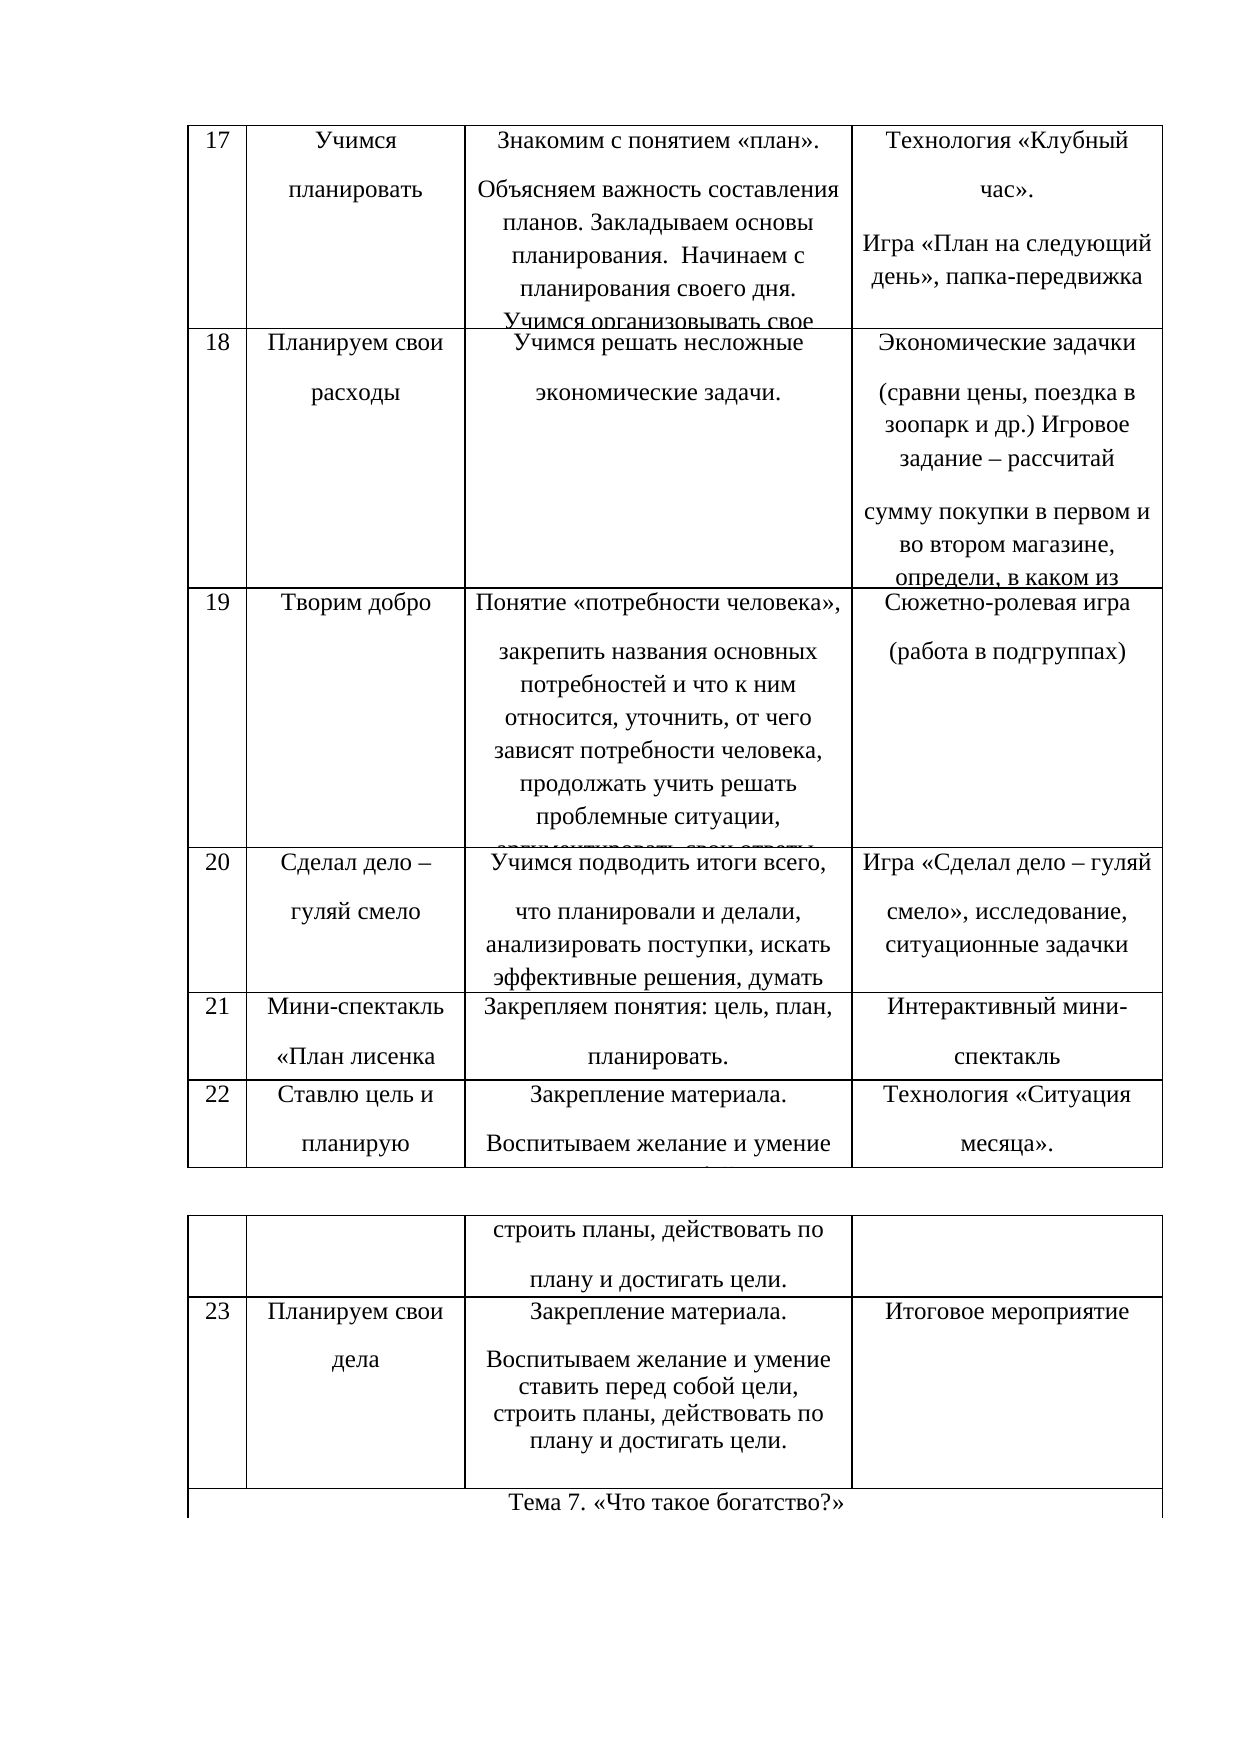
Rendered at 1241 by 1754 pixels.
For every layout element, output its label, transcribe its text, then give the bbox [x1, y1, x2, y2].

table_cell 23 [189, 1298, 246, 1488]
table_cell Сделал дело – гуляй смело [247, 848, 464, 992]
table_cell Учимся решать несложные экономические задачи. [466, 329, 851, 587]
table_cell Сюжетно-ролевая игра (работа в подгруппах) [853, 589, 1162, 847]
table_cell 19 [189, 589, 246, 847]
table_header [189, 1216, 246, 1296]
table_cell Интерактивный мини- спектакль [853, 993, 1162, 1079]
table_cell Экономические задачки (сравни цены, поездка в зоопарк и др.) Игровое задание – рассчитай сумму покупки в первом и во втором магазине, определи, в каком из магазинов выгоднее совершать покупки. [853, 329, 1162, 587]
table_cell Творим добро [247, 589, 464, 847]
table_cell Мини-спектакль «План лисенка Рыжика» [247, 993, 464, 1079]
table_cell Игра «Сделал дело – гуляй смело», исследование, ситуационные задачки [853, 848, 1162, 992]
table_cell Закрепление материала. Воспитываем желание и умение ставить перед собой цели, строить планы, действовать по плану и достигать цели. [466, 1298, 851, 1488]
table_cell Учимся подводить итоги всего, что планировали и делали, анализировать поступки, искать эффективные решения, думать сообща. [466, 848, 851, 992]
table_header [247, 1216, 464, 1296]
table_cell Ставлю цель и планирую [247, 1081, 464, 1167]
table_cell Тема 7. «Что такое богатство?» [189, 1489, 1162, 1518]
table_cell Знакомим с понятием «план». Объясняем важность составления планов. Закладываем основы планирования. Начинаем с планирования своего дня. Учимся организовывать свое время. [466, 126, 851, 327]
table_cell Планируем свои расходы [247, 329, 464, 587]
table_cell 22 [189, 1081, 246, 1167]
table_header [853, 1216, 1162, 1296]
table_cell Понятие «потребности человека», закрепить названия основных потребностей и что к ним относится, уточнить, от чего зависят потребности человека, продолжать учить решать проблемные ситуации, аргументировать свои ответы, активизировать словарь. [466, 589, 851, 847]
table_cell Закрепление материала. Воспитываем желание и умение ставить перед собой цели, [466, 1081, 851, 1167]
table_cell Планируем свои дела [247, 1298, 464, 1488]
table_cell Закрепляем понятия: цель, план, планировать. [466, 993, 851, 1079]
table_cell Итоговое мероприятие [853, 1298, 1162, 1488]
table_cell 18 [189, 329, 246, 587]
table_cell 21 [189, 993, 246, 1079]
table_cell Технология «Клубный час». Игра «План на следующий день», папка-передвижка «Мы планируем», беседа. [853, 126, 1162, 327]
table_cell Учимся планировать [247, 126, 464, 327]
table_cell Технология «Ситуация месяца». [853, 1081, 1162, 1167]
table_cell 20 [189, 848, 246, 992]
table_header строить планы, действовать по плану и достигать цели. [466, 1216, 851, 1296]
table_cell 17 [189, 126, 246, 327]
